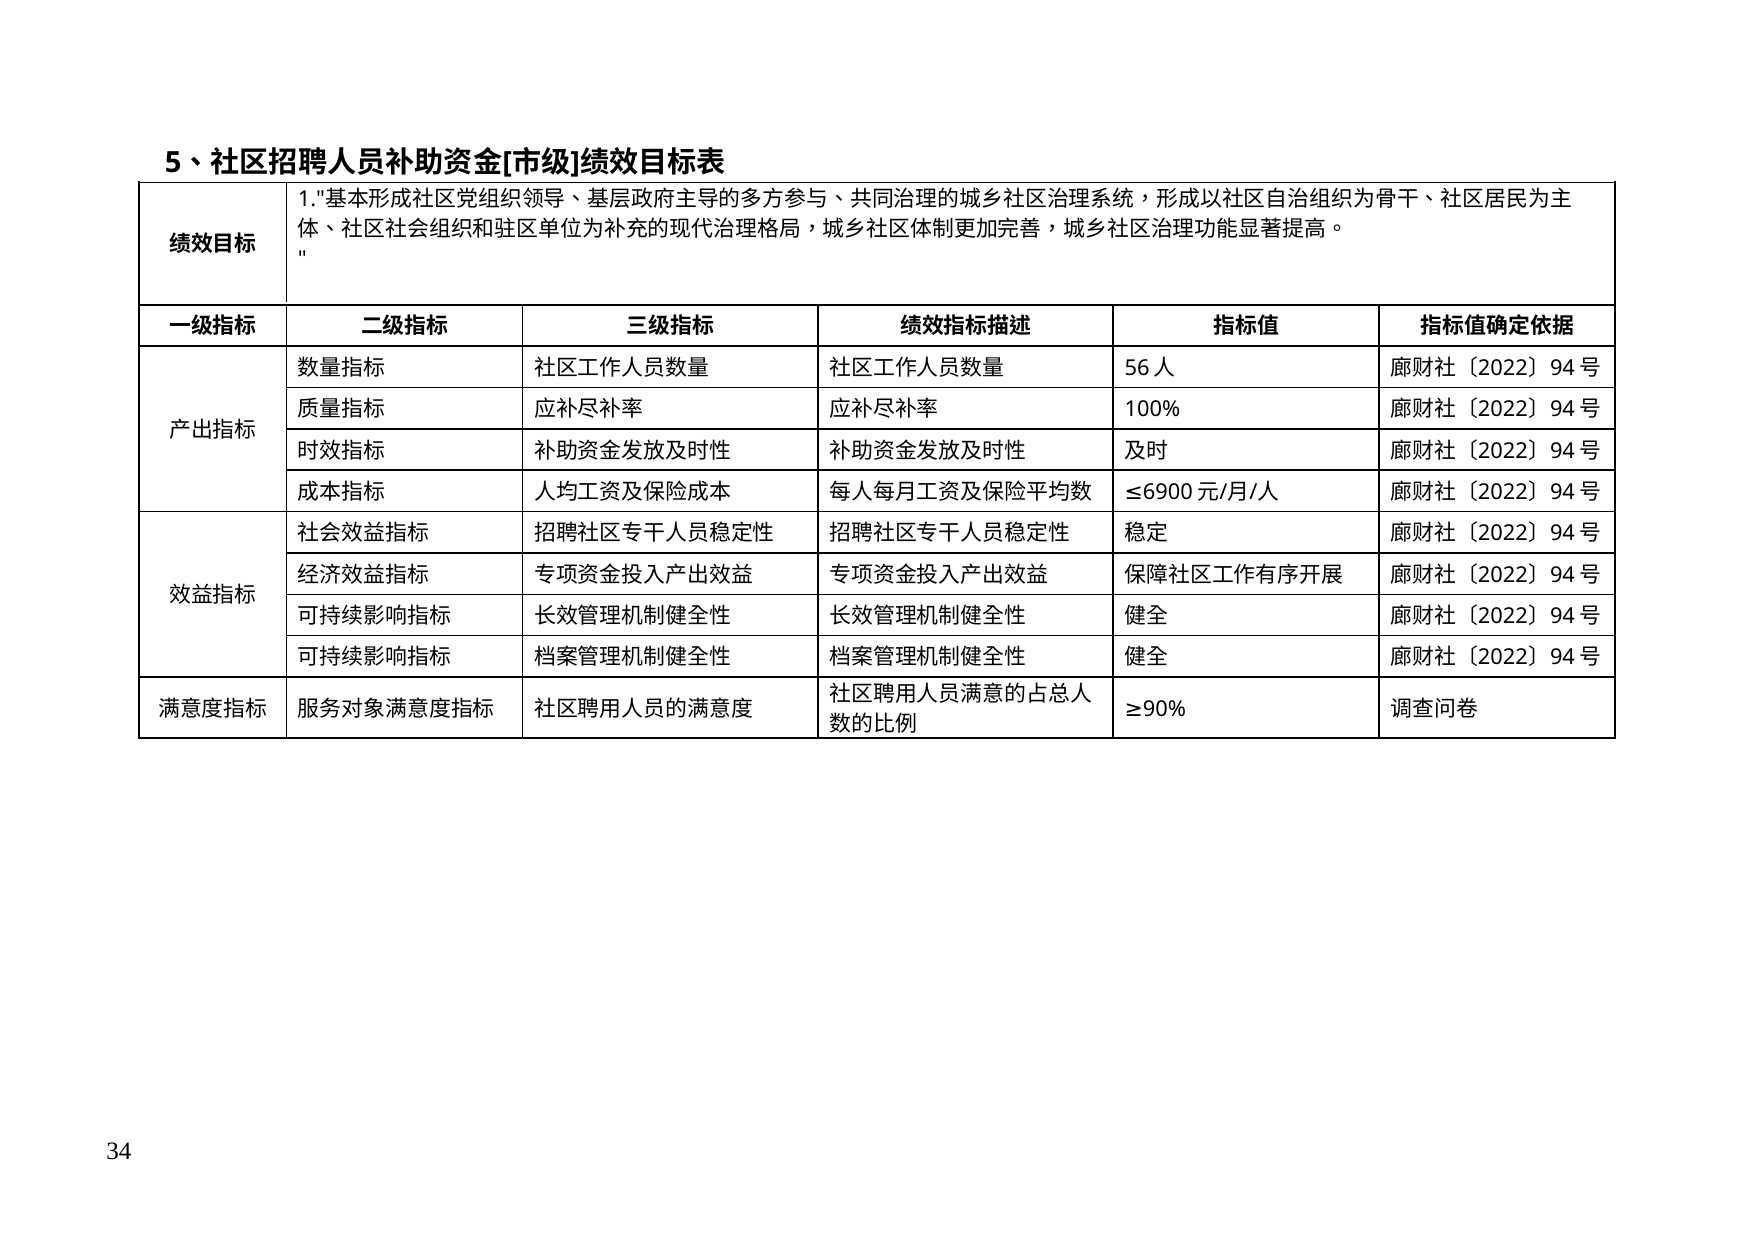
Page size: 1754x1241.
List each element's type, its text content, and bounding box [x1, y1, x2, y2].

table_cell 社会效益指标 [287, 512, 522, 552]
table_cell 廊财社〔2022〕94号 [1380, 636, 1614, 676]
table_cell 健全 [1114, 595, 1378, 635]
table_cell 社区工作人员数量 [523, 347, 817, 387]
table_cell 专项资金投入产出效益 [819, 554, 1112, 593]
table_cell 招聘社区专干人员稳定性 [523, 512, 817, 552]
table_cell 质量指标 [287, 388, 522, 428]
table_header 绩效目标 [140, 183, 286, 302]
table_cell 保障社区工作有序开展 [1114, 554, 1378, 593]
table_cell 补助资金发放及时性 [523, 430, 817, 469]
table_cell 经济效益指标 [287, 554, 522, 593]
table_cell 产出指标 [140, 347, 286, 511]
table_cell 廊财社〔2022〕94号 [1380, 430, 1614, 469]
table_cell 应补尽补率 [819, 388, 1112, 428]
table_cell 成本指标 [287, 471, 522, 511]
table_cell 56人 [1114, 347, 1378, 387]
table_cell 满意度指标 [140, 678, 286, 737]
table_cell ≥90% [1114, 678, 1378, 737]
table_cell 及时 [1114, 430, 1378, 469]
table_cell 档案管理机制健全性 [819, 636, 1112, 676]
table_cell 社区聘用人员满意的占总人数的比例 [819, 678, 1112, 737]
table_cell 廊财社〔2022〕94号 [1380, 554, 1614, 593]
table_header 三级指标 [523, 306, 817, 345]
table_cell 应补尽补率 [523, 388, 817, 428]
table_cell 可持续影响指标 [287, 636, 522, 676]
table_cell 稳定 [1114, 512, 1378, 552]
table_cell 时效指标 [287, 430, 522, 469]
table_cell 效益指标 [140, 512, 286, 676]
table_cell 服务对象满意度指标 [287, 678, 522, 737]
table_cell 廊财社〔2022〕94号 [1380, 388, 1614, 428]
table_header 一级指标 [140, 306, 286, 345]
table_header 指标值 [1114, 306, 1378, 345]
table_header 绩效指标描述 [819, 306, 1112, 345]
table_cell 专项资金投入产出效益 [523, 554, 817, 593]
text 5、社区招聘人员补助资金[市级]绩效目标表 [106, 142, 1648, 181]
table_cell 廊财社〔2022〕94号 [1380, 595, 1614, 635]
table_cell 可持续影响指标 [287, 595, 522, 635]
table_cell 补助资金发放及时性 [819, 430, 1112, 469]
table_cell 100% [1114, 388, 1378, 428]
table_cell 数量指标 [287, 347, 522, 387]
table_header 指标值确定依据 [1380, 306, 1614, 345]
table_header 1."基本形成社区党组织领导、基层政府主导的多方参与、共同治理的城乡社区治理系统，形成以社区自治组织为骨干、社区居民为主体、社区社会组织和驻区单位为补充的现代治理格局，城乡社区体制更加完善，城乡社区治理功能显著提高。 " [287, 183, 1614, 302]
table_cell 档案管理机制健全性 [523, 636, 817, 676]
table_cell 长效管理机制健全性 [523, 595, 817, 635]
table_cell 廊财社〔2022〕94号 [1380, 512, 1614, 552]
table_cell ≤6900元/月/人 [1114, 471, 1378, 511]
table_cell 长效管理机制健全性 [819, 595, 1112, 635]
table_cell 社区工作人员数量 [819, 347, 1112, 387]
table_cell 招聘社区专干人员稳定性 [819, 512, 1112, 552]
table_cell 廊财社〔2022〕94号 [1380, 471, 1614, 511]
table_cell 社区聘用人员的满意度 [523, 678, 817, 737]
table_cell 人均工资及保险成本 [523, 471, 817, 511]
table_cell 廊财社〔2022〕94号 [1380, 347, 1614, 387]
table_cell 健全 [1114, 636, 1378, 676]
table_cell 调查问卷 [1380, 678, 1614, 737]
table_header 二级指标 [287, 306, 522, 345]
table_cell 每人每月工资及保险平均数 [819, 471, 1112, 511]
